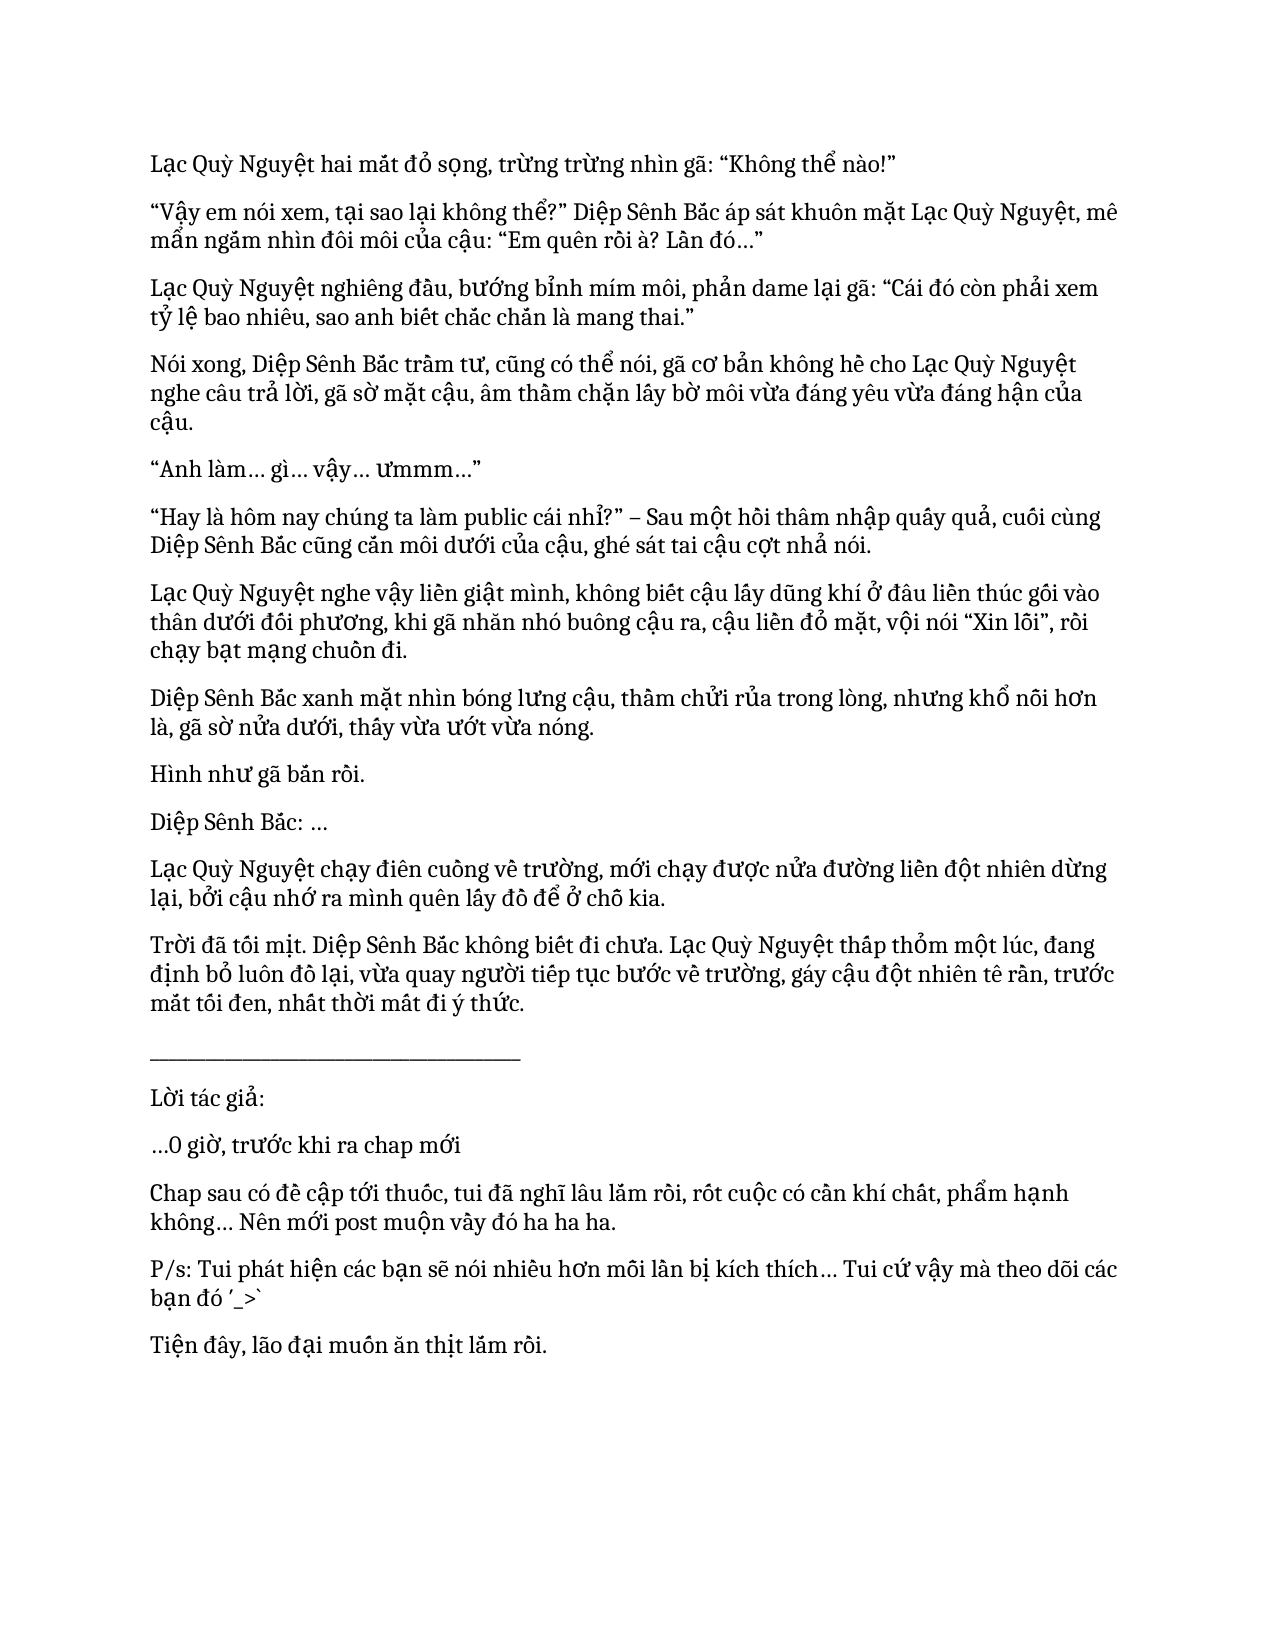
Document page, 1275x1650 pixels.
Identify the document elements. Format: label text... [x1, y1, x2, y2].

text “Hay là hôm nay chúng ta làm public cái nhỉ?” – Sau một hồi thâm nhập quấy quả, cuối cùng Diệp Sênh Bắc cũng cắn môi dưới của cậu, ghé sát tai cậu cợt nhả nói. [150, 502, 1125, 560]
text Nói xong, Diệp Sênh Bắc trầm tư, cũng có thể nói, gã cơ bản không hề cho Lạc Quỳ Nguyệt nghe câu trả lời, gã sờ mặt cậu, âm thầm chặn lấy bờ môi vừa đáng yêu vừa đáng hận của cậu. [150, 350, 1125, 436]
text Lạc Quỳ Nguyệt hai mắt đỏ sọng, trừng trừng nhìn gã: “Không thể nào!” [150, 150, 1125, 179]
text Chap sau có đề cập tới thuốc, tui đã nghĩ lâu lắm rồi, rốt cuộc có cần khí chất, phẩm hạnh không… Nên mới post muộn vầy đó ha ha ha. [150, 1179, 1125, 1236]
text “Anh làm… gì… vậy… ưmmm…” [150, 455, 1125, 484]
text Hình như gã bắn rồi. [150, 760, 1125, 789]
text …0 giờ, trước khi ra chap mới [150, 1131, 1125, 1160]
text Diệp Sênh Bắc: … [150, 807, 1125, 836]
text Diệp Sênh Bắc xanh mặt nhìn bóng lưng cậu, thầm chửi rủa trong lòng, nhưng khổ nỗi hơn là, gã sờ nửa dưới, thấy vừa ướt vừa nóng. [150, 684, 1125, 741]
text Lạc Quỳ Nguyệt chạy điên cuồng về trường, mới chạy được nửa đường liền đột nhiên dừng lại, bởi cậu nhớ ra mình quên lấy đồ để ở chỗ kia. [150, 855, 1125, 912]
text Lạc Quỳ Nguyệt nghe vậy liền giật mình, không biết cậu lấy dũng khí ở đâu liền thúc gối vào thân dưới đối phương, khi gã nhăn nhó buông cậu ra, cậu liền đỏ mặt, vội nói “Xin lỗi”, rồi chạy bạt mạng chuồn đi. [150, 579, 1125, 665]
text Tiện đây, lão đại muốn ăn thịt lắm rồi. [150, 1331, 1125, 1417]
text “Vậy em nói xem, tại sao lại không thể?” Diệp Sênh Bắc áp sát khuôn mặt Lạc Quỳ Nguyệt, mê mẩn ngắm nhìn đôi môi của cậu: “Em quên rồi à? Lần đó…” [150, 197, 1125, 255]
text Lạc Quỳ Nguyệt nghiêng đầu, bướng bỉnh mím môi, phản dame lại gã: “Cái đó còn phải xem tỷ lệ bao nhiêu, sao anh biết chắc chắn là mang thai.” [150, 274, 1125, 331]
text Trời đã tối mịt. Diệp Sênh Bắc không biết đi chưa. Lạc Quỳ Nguyệt thấp thỏm một lúc, đang định bỏ luôn đồ lại, vừa quay người tiếp tục bước về trường, gáy cậu đột nhiên tê rần, trước mắt tối đen, nhất thời mất đi ý thức. [150, 931, 1125, 1017]
text P/s: Tui phát hiện các bạn sẽ nói nhiều hơn mỗi lần bị kích thích… Tui cứ vậy mà theo dõi các bạn đó ′_>` [150, 1255, 1125, 1312]
text ________________________________________ [150, 1036, 1125, 1065]
text Lời tác giả: [150, 1084, 1125, 1112]
